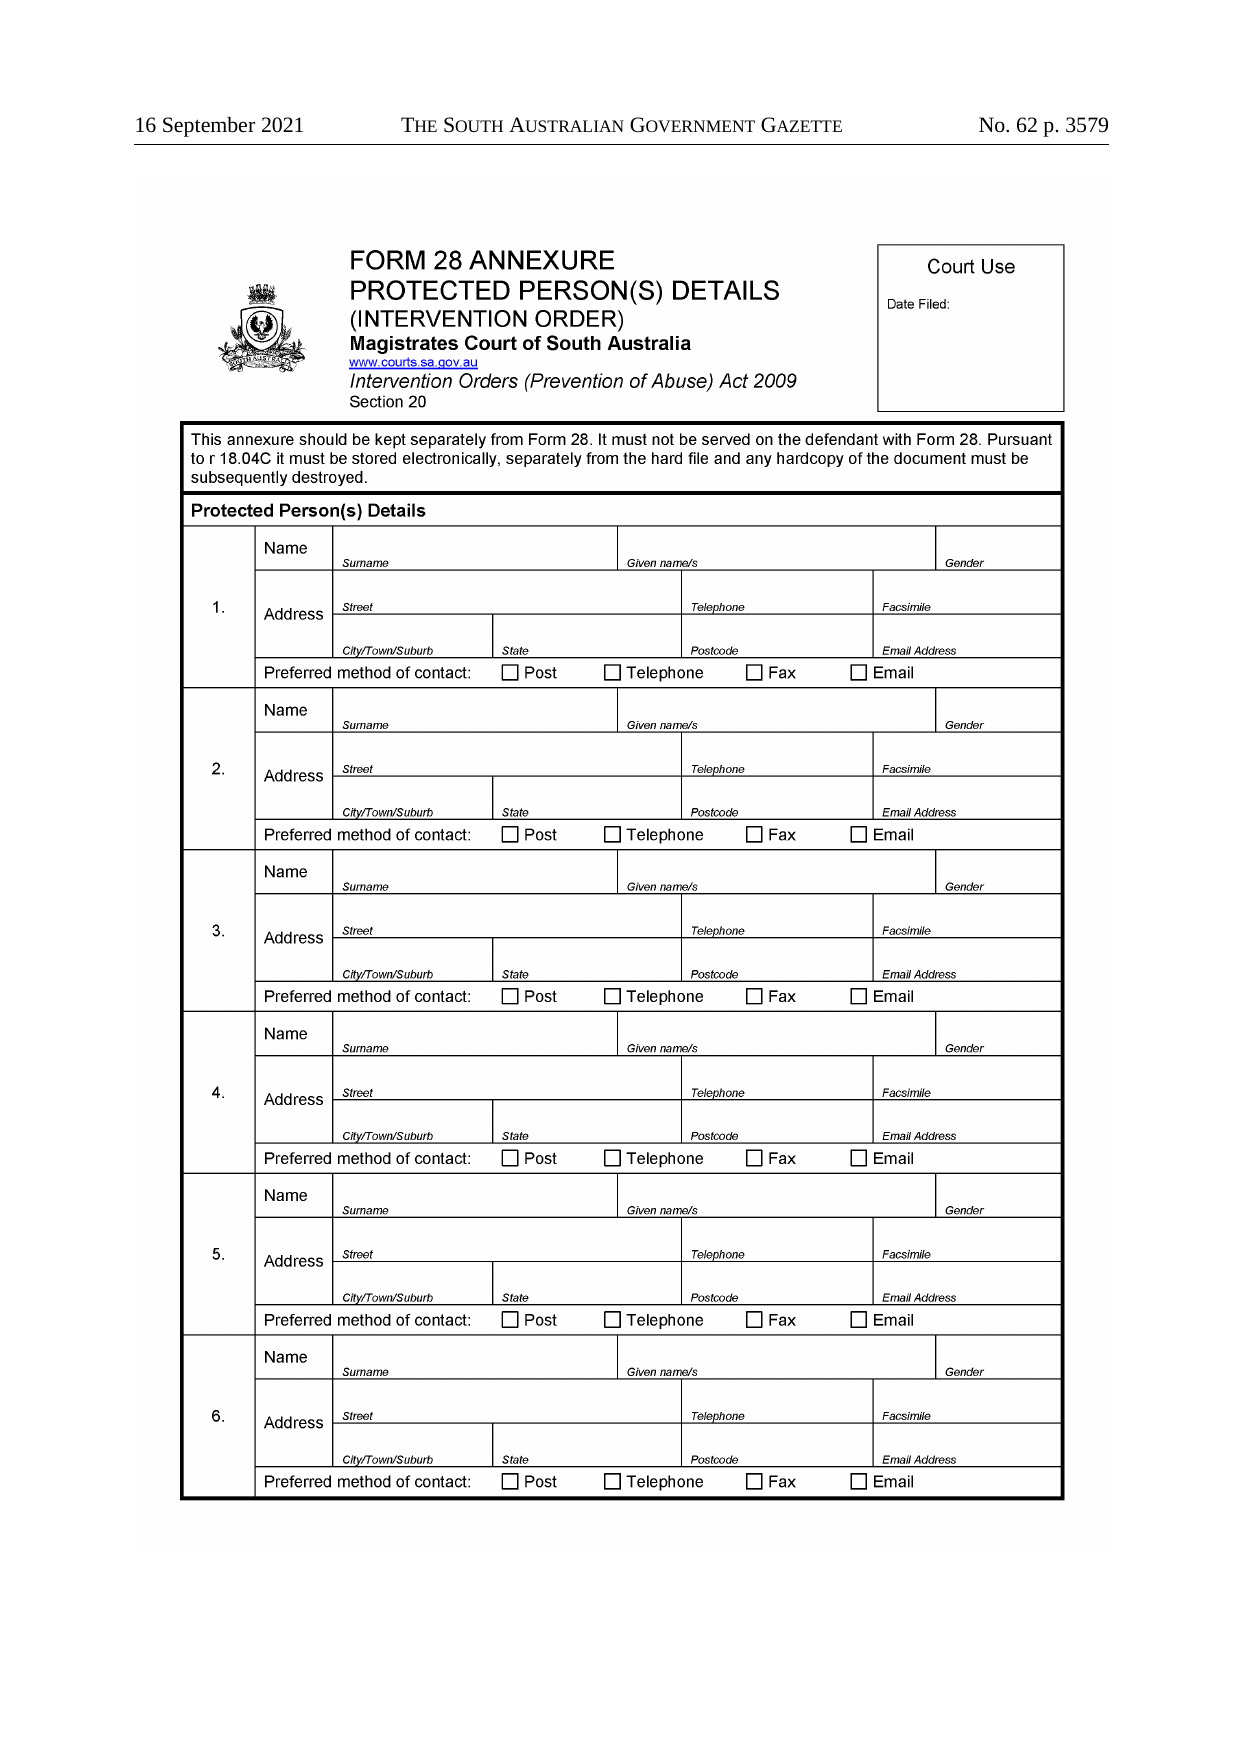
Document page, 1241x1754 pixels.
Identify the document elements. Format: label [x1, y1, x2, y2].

picture [134, 174, 1110, 1554]
